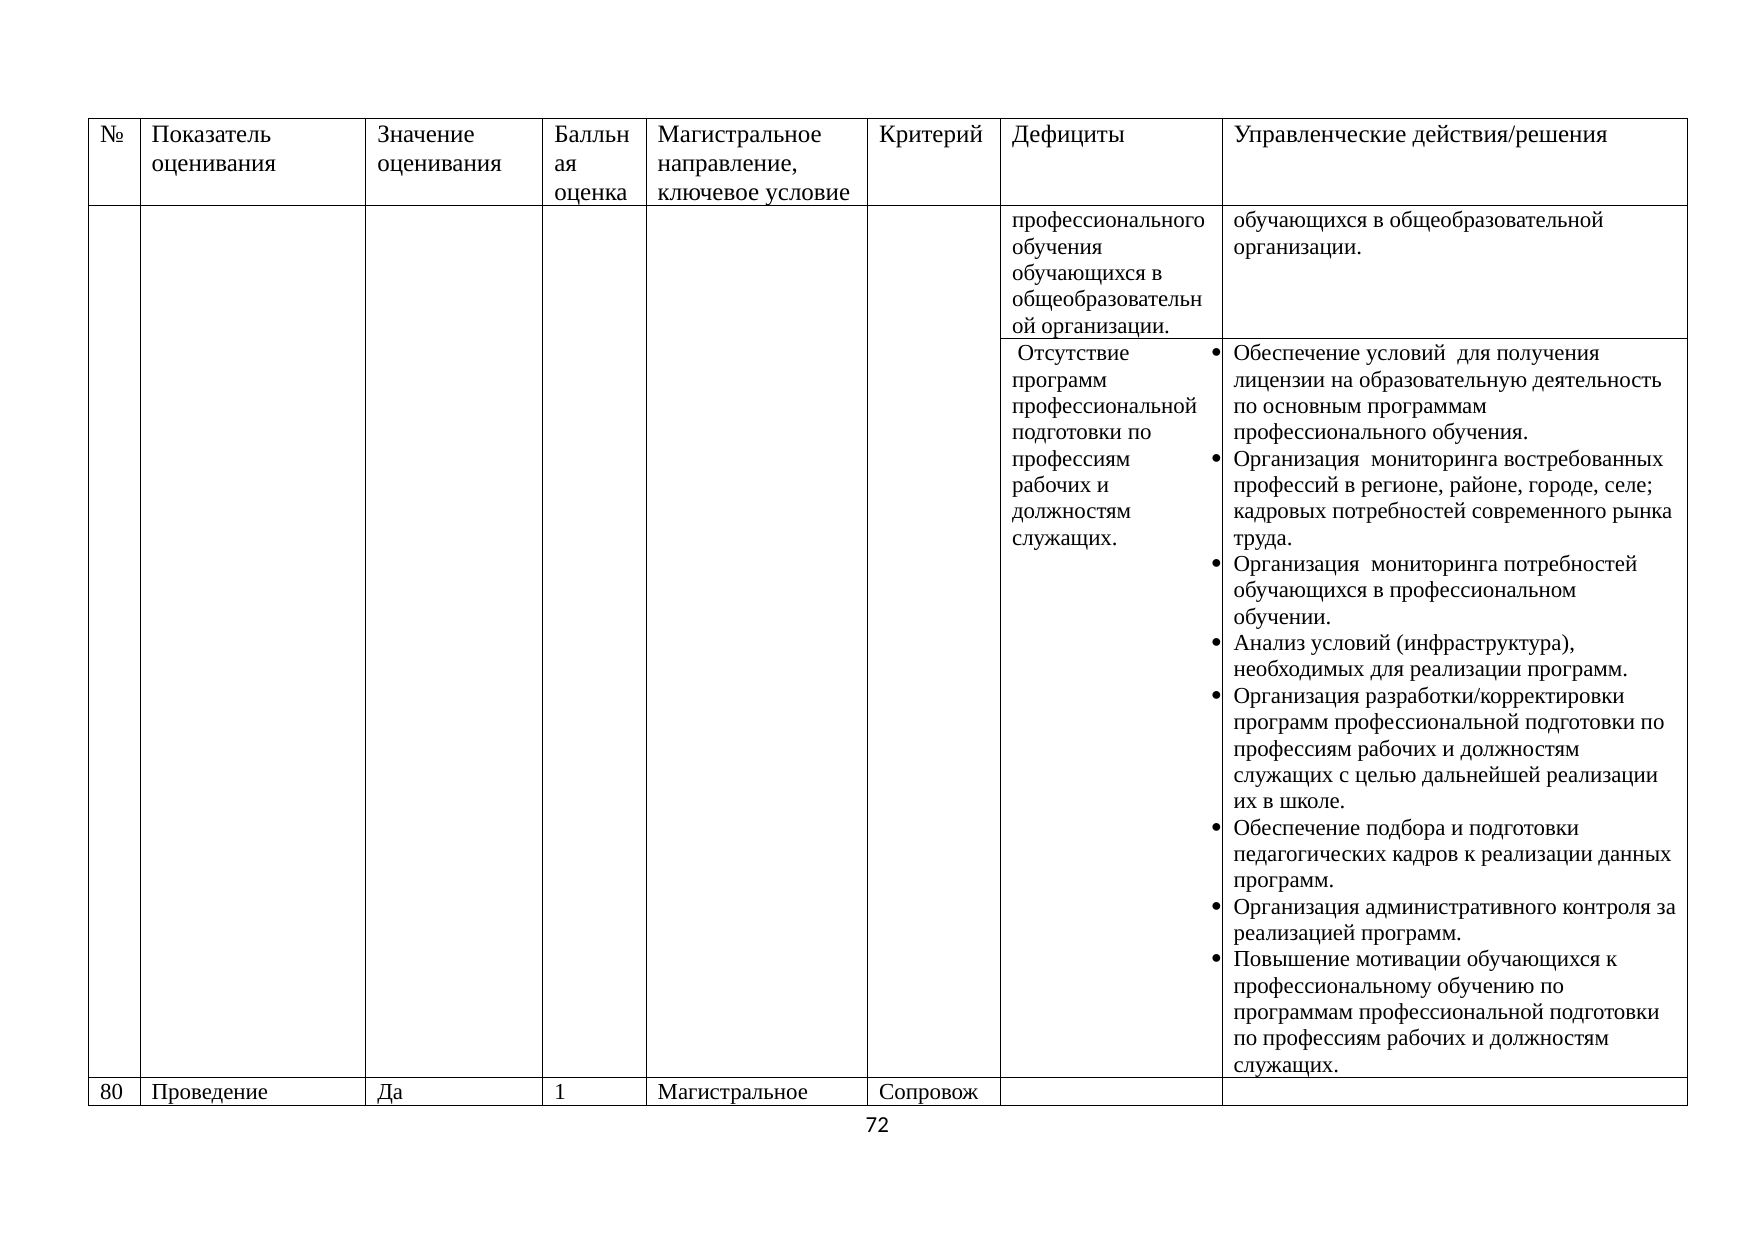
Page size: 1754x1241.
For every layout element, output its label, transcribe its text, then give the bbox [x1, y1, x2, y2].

table_cell [1223, 1078, 1687, 1104]
table_cell Обеспечение условий для получения лицензии на образовательную деятельность по основным программам профессионального обучения. Организация мониторинга востребованных профессий в регионе, районе, городе, селе; кадровых потребностей современного рынка труда. Организация мониторинга потребностей обучающихся в профессиональном обучении. Анализ условий (инфраструктура), необходимых для реализации программ. Организация разработки/корректировки программ профессиональной подготовки по профессиям рабочих и должностям служащих с целью дальнейшей реализации их в школе. Обеспечение подбора и подготовки педагогических кадров к реализации данных программ. Организация административного контроля за реализацией программ. Повышение мотивации обучающихся к профессиональному обучению по программам профессиональной подготовки по профессиям рабочих и должностям служащих. [1223, 339, 1687, 1077]
table_cell Сопровождение выбора профессии [868, 1078, 1000, 1104]
table_header Дефициты [1001, 119, 1222, 205]
table_cell 1 [543, 1078, 646, 1104]
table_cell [141, 1078, 365, 1104]
table_header Управленческие действия/решения [1223, 119, 1687, 205]
table_cell [1001, 1078, 1222, 1104]
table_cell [1223, 206, 1687, 338]
table_header Значение оценивания [366, 119, 542, 205]
table_header Балльная оценка [543, 119, 646, 205]
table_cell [647, 1078, 867, 1104]
table_header № [89, 119, 140, 205]
table_header Критерий [868, 119, 1000, 205]
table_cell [1001, 206, 1222, 338]
table_header Показатель оценивания [141, 119, 365, 205]
table_cell 80 [89, 1078, 140, 1104]
table_cell Отсутствие программ профессиональной подготовки по профессиям рабочих и должностям служащих. [1001, 339, 1222, 1077]
table_header Магистральное направление, ключевое условие [647, 119, 867, 205]
table_cell Да [366, 1078, 542, 1104]
